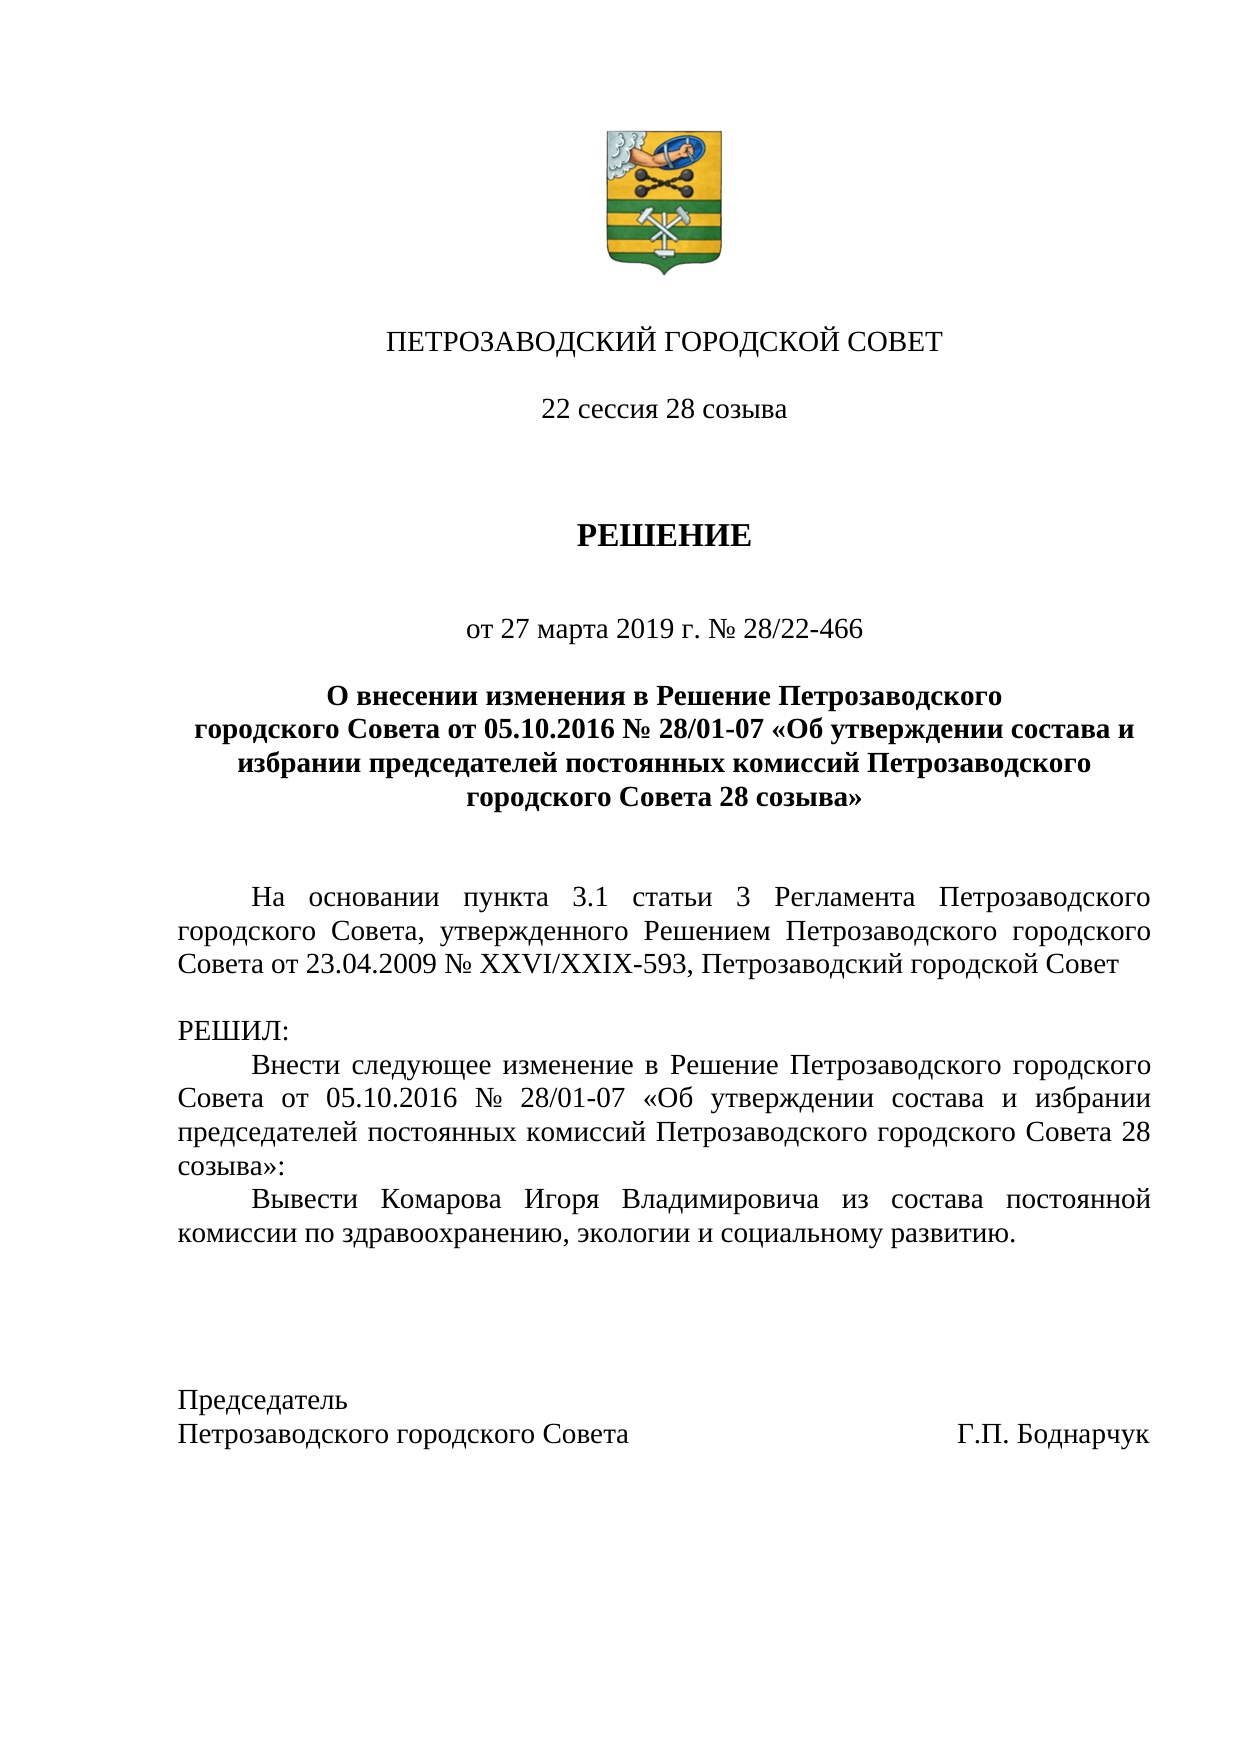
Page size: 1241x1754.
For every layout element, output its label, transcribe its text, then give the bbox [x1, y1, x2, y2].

text Внести следующее изменение в Решение Петрозаводского городского Совета от 05.10.2016 № 28/01-07 «Об утверждении состава и избрании председателей постоянных комиссий Петрозаводского городского Совета 28 созыва»: [177, 1047, 1152, 1181]
text городского Совета от 05.10.2016 № 28/01-07 «Об утверждении состава и избрании председателей постоянных комиссий Петрозаводского городского Совета 28 созыва» [177, 712, 1152, 812]
text Вывести Комарова Игоря Владимировича из состава постоянной комиссии по здравоохранению, экологии и социальному развитию. [177, 1181, 1152, 1248]
text На основании пункта 3.1 статьи 3 Регламента Петрозаводского городского Совета, утвержденного Решением Петрозаводского городского Совета от 23.04.2009 № XXVI/XXIX-593, Петрозаводский городской Совет [177, 879, 1152, 980]
text О внесении изменения в Решение Петрозаводского [177, 678, 1152, 712]
text РЕШЕНИЕ [177, 491, 1152, 554]
text Председатель [177, 1382, 1152, 1416]
text Петрозаводского городского Совета Г.П. Боднарчук [177, 1416, 1152, 1449]
text 22 сессия 28 созыва [177, 391, 1152, 424]
picture [596, 118, 732, 291]
text от 27 марта 2019 г. № 28/22-466 [177, 587, 1152, 644]
text РЕШИЛ: [177, 1013, 1152, 1047]
text ПЕТРОЗАВОДСКИЙ ГОРОДСКОЙ СОВЕТ [177, 324, 1152, 357]
